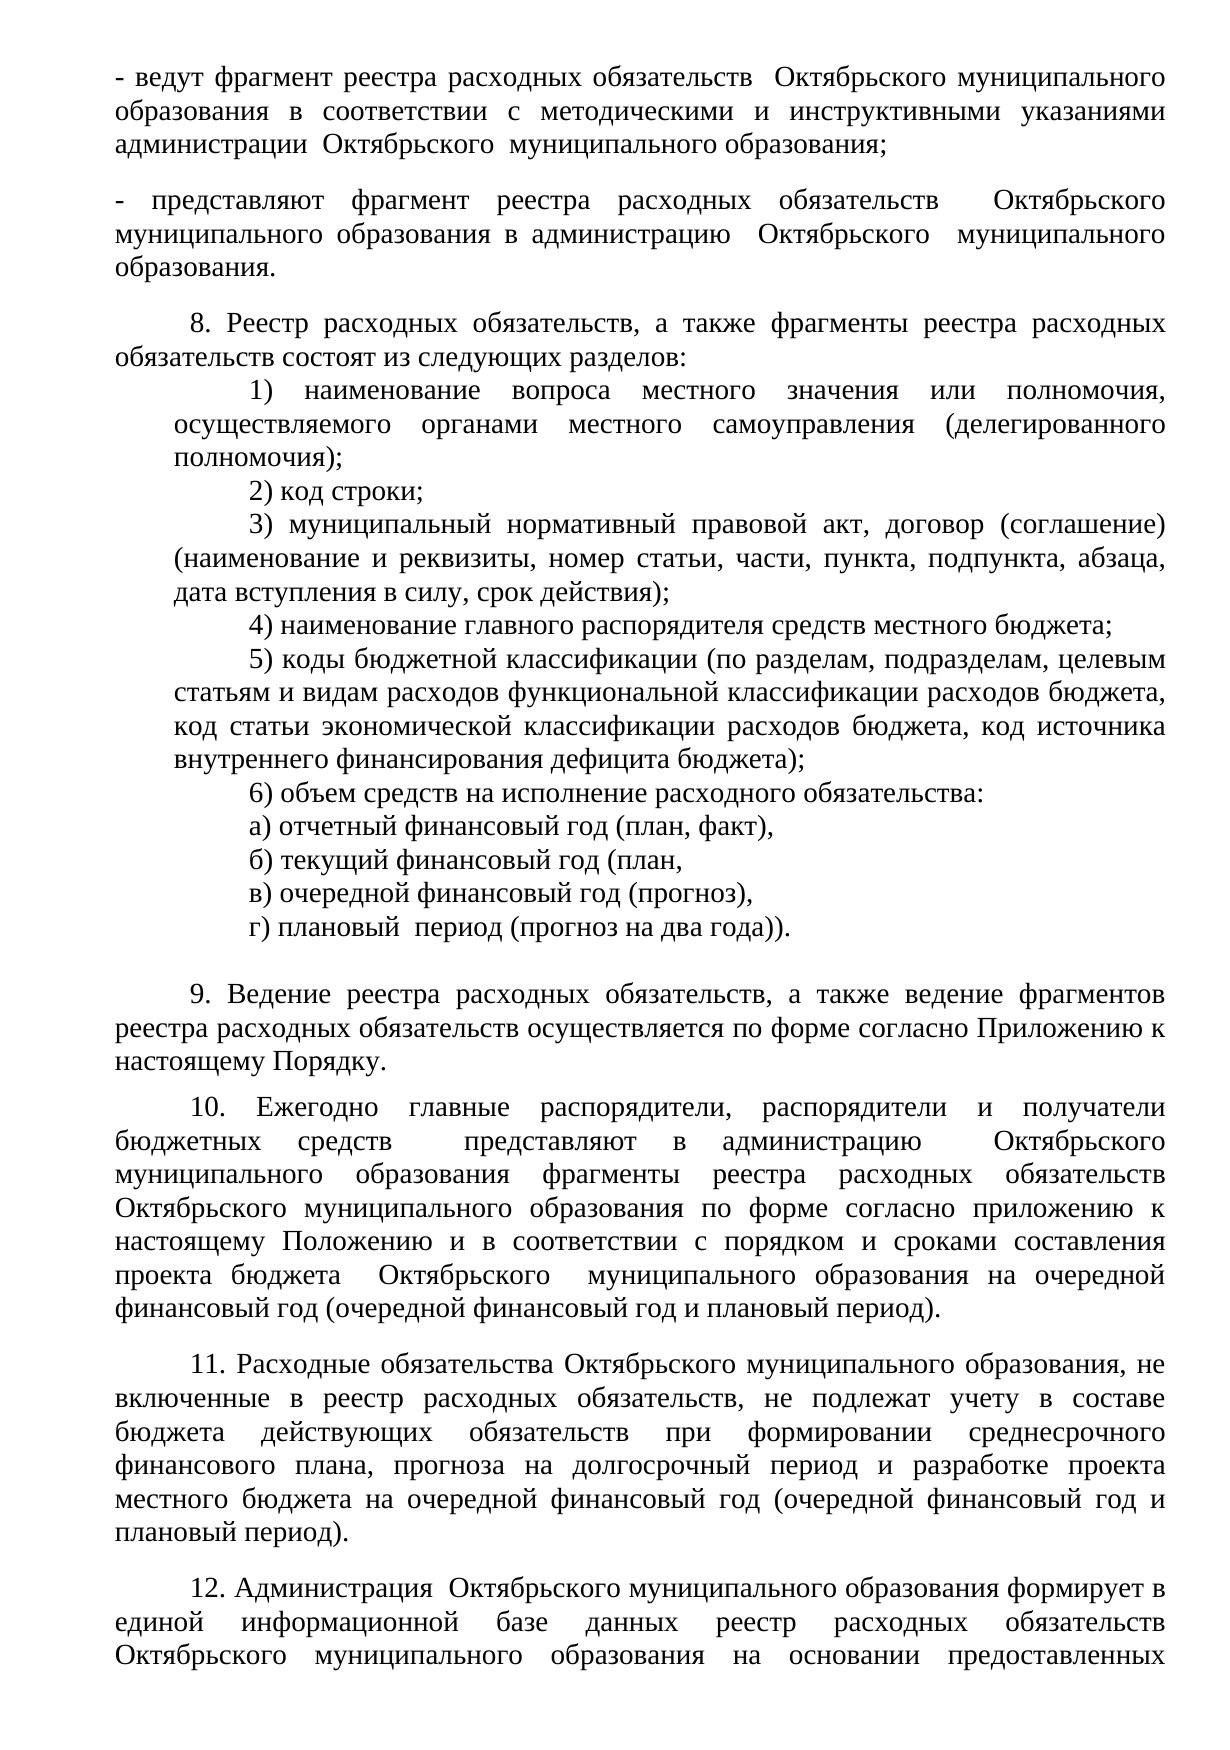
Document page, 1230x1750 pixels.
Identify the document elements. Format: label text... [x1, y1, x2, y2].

text - представляют фрагмент реестра расходных обязательств Октябрьского муниципального образования в администрацию Октябрьского муниципального образования. [114, 182, 1167, 283]
text 4) наименование главного распорядителя средств местного бюджета; [174, 607, 1167, 641]
text в) очередной финансовый год (прогноз), [174, 876, 1167, 909]
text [114, 1570, 1167, 1671]
text 2) код строки; [174, 473, 1167, 507]
text 1) наименование вопроса местного значения или полномочия, осуществляемого органами местного самоуправления (делегированного полномочия); [174, 372, 1167, 473]
text г) плановый период (прогноз на два года)). [174, 909, 1167, 943]
text - ведут фрагмент реестра расходных обязательств Октябрьского муниципального образования в соответствии с методическими и инструктивными указаниями администрации Октябрьского муниципального образования; [114, 59, 1167, 160]
text 9. Ведение реестра расходных обязательств, а также ведение фрагментов реестра расходных обязательств осуществляется по форме согласно Приложению к настоящему Порядку. [114, 976, 1167, 1077]
text б) текущий финансовый год (план, [174, 842, 1167, 876]
text 6) объем средств на исполнение расходного обязательства: [174, 775, 1167, 808]
text 5) коды бюджетной классификации (по разделам, подразделам, целевым статьям и видам расходов функциональной классификации расходов бюджета, код статьи экономической классификации расходов бюджета, код источника внутреннего финансирования дефицита бюджета); [174, 641, 1167, 775]
text а) отчетный финансовый год (план, факт), [174, 808, 1167, 842]
text 8. Реестр расходных обязательств, а также фрагменты реестра расходных обязательств состоят из следующих разделов: [114, 305, 1167, 372]
text 10. Ежегодно главные распорядители, распорядители и получатели бюджетных средств представляют в администрацию Октябрьского муниципального образования фрагменты реестра расходных обязательств Октябрьского муниципального образования по форме согласно приложению к настоящему Положению и в соответствии с порядком и сроками составления проекта бюджета Октябрьского муниципального образования на очередной финансовый год (очередной финансовый год и плановый период). [114, 1089, 1167, 1324]
text 11. Расходные обязательства Октябрьского муниципального образования, не включенные в реестр расходных обязательств, не подлежат учету в составе бюджета действующих обязательств при формировании среднесрочного финансового плана, прогноза на долгосрочный период и разработке проекта местного бюджета на очередной финансовый год (очередной финансовый год и плановый период). [114, 1347, 1167, 1548]
text 3) муниципальный нормативный правовой акт, договор (соглашение) (наименование и реквизиты, номер статьи, части, пункта, подпункта, абзаца, дата вступления в силу, срок действия); [174, 507, 1167, 607]
